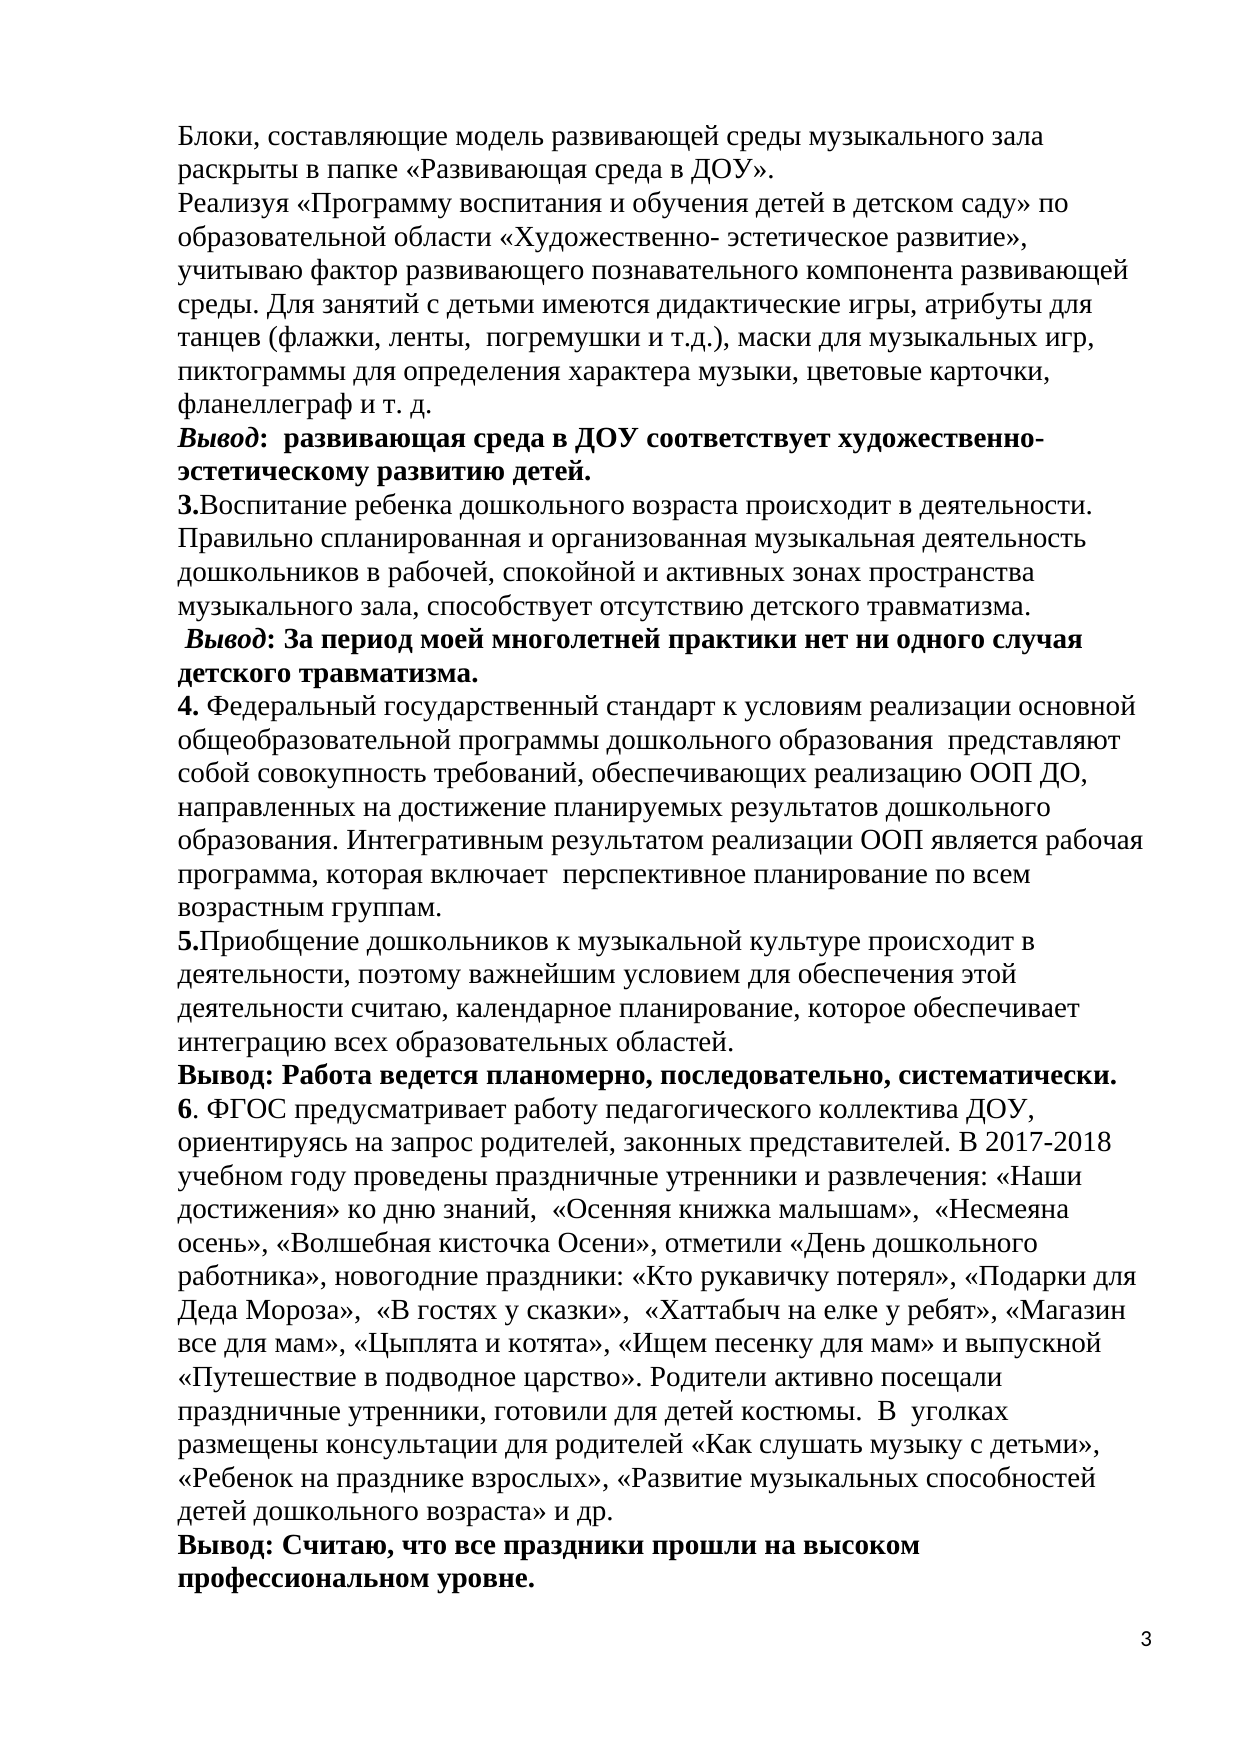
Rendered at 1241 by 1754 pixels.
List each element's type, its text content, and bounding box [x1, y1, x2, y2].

text Вывод: развивающая среда в ДОУ соответствует художественно-эстетическому развитию детей. [177, 420, 1152, 487]
text Вывод: Работа ведется планомерно, последовательно, систематически. [177, 1057, 1152, 1091]
text Блоки, составляющие модель развивающей среды музыкального зала раскрыты в папке «Развивающая среда в ДОУ». [177, 118, 1152, 185]
text Реализуя «Программу воспитания и обучения детей в детском саду» по образовательной области «Художественно- эстетическое развитие», учитываю фактор развивающего познавательного компонента развивающей среды. Для занятий с детьми имеются дидактические игры, атрибуты для танцев (флажки, ленты, погремушки и т.д.), маски для музыкальных игр, пиктограммы для определения характера музыки, цветовые карточки, фланеллеграф и т. д. [177, 185, 1152, 420]
text 6. ФГОС предусматривает работу педагогического коллектива ДОУ, ориентируясь на запрос родителей, законных представителей. В 2017-2018 учебном году проведены праздничные утренники и развлечения: «Наши достижения» ко дню знаний, «Осенняя книжка малышам», «Несмеяна осень», «Волшебная кисточка Осени», отметили «День дошкольного работника», новогодние праздники: «Кто рукавичку потерял», «Подарки для Деда Мороза», «В гостях у сказки», «Хаттабыч на елке у ребят», «Магазин все для мам», «Цыплята и котята», «Ищем песенку для мам» и выпускной «Путешествие в подводное царство». Родители активно посещали праздничные утренники, готовили для детей костюмы. В уголках размещены консультации для родителей «Как слушать музыку с детьми», «Ребенок на празднике взрослых», «Развитие музыкальных способностей детей дошкольного возраста» и др. [177, 1091, 1152, 1527]
text 3.Воспитание ребенка дошкольного возраста происходит в деятельности. Правильно спланированная и организованная музыкальная деятельность дошкольников в рабочей, спокойной и активных зонах пространства музыкального зала, способствует отсутствию детского травматизма. [177, 487, 1152, 621]
text Вывод: Считаю, что все праздники прошли на высоком профессиональном уровне. [177, 1527, 1152, 1594]
text 5.Приобщение дошкольников к музыкальной культуре происходит в деятельности, поэтому важнейшим условием для обеспечения этой деятельности считаю, календарное планирование, которое обеспечивает интеграцию всех образовательных областей. [177, 923, 1152, 1057]
text Вывод: За период моей многолетней практики нет ни одного случая детского травматизма. [177, 621, 1152, 688]
text 4. Федеральный государственный стандарт к условиям реализации основной общеобразовательной программы дошкольного образования представляют собой совокупность требований, обеспечивающих реализацию ООП ДО, направленных на достижение планируемых результатов дошкольного образования. Интегративным результатом реализации ООП является рабочая программа, которая включает перспективное планирование по всем возрастным группам. [177, 688, 1152, 923]
